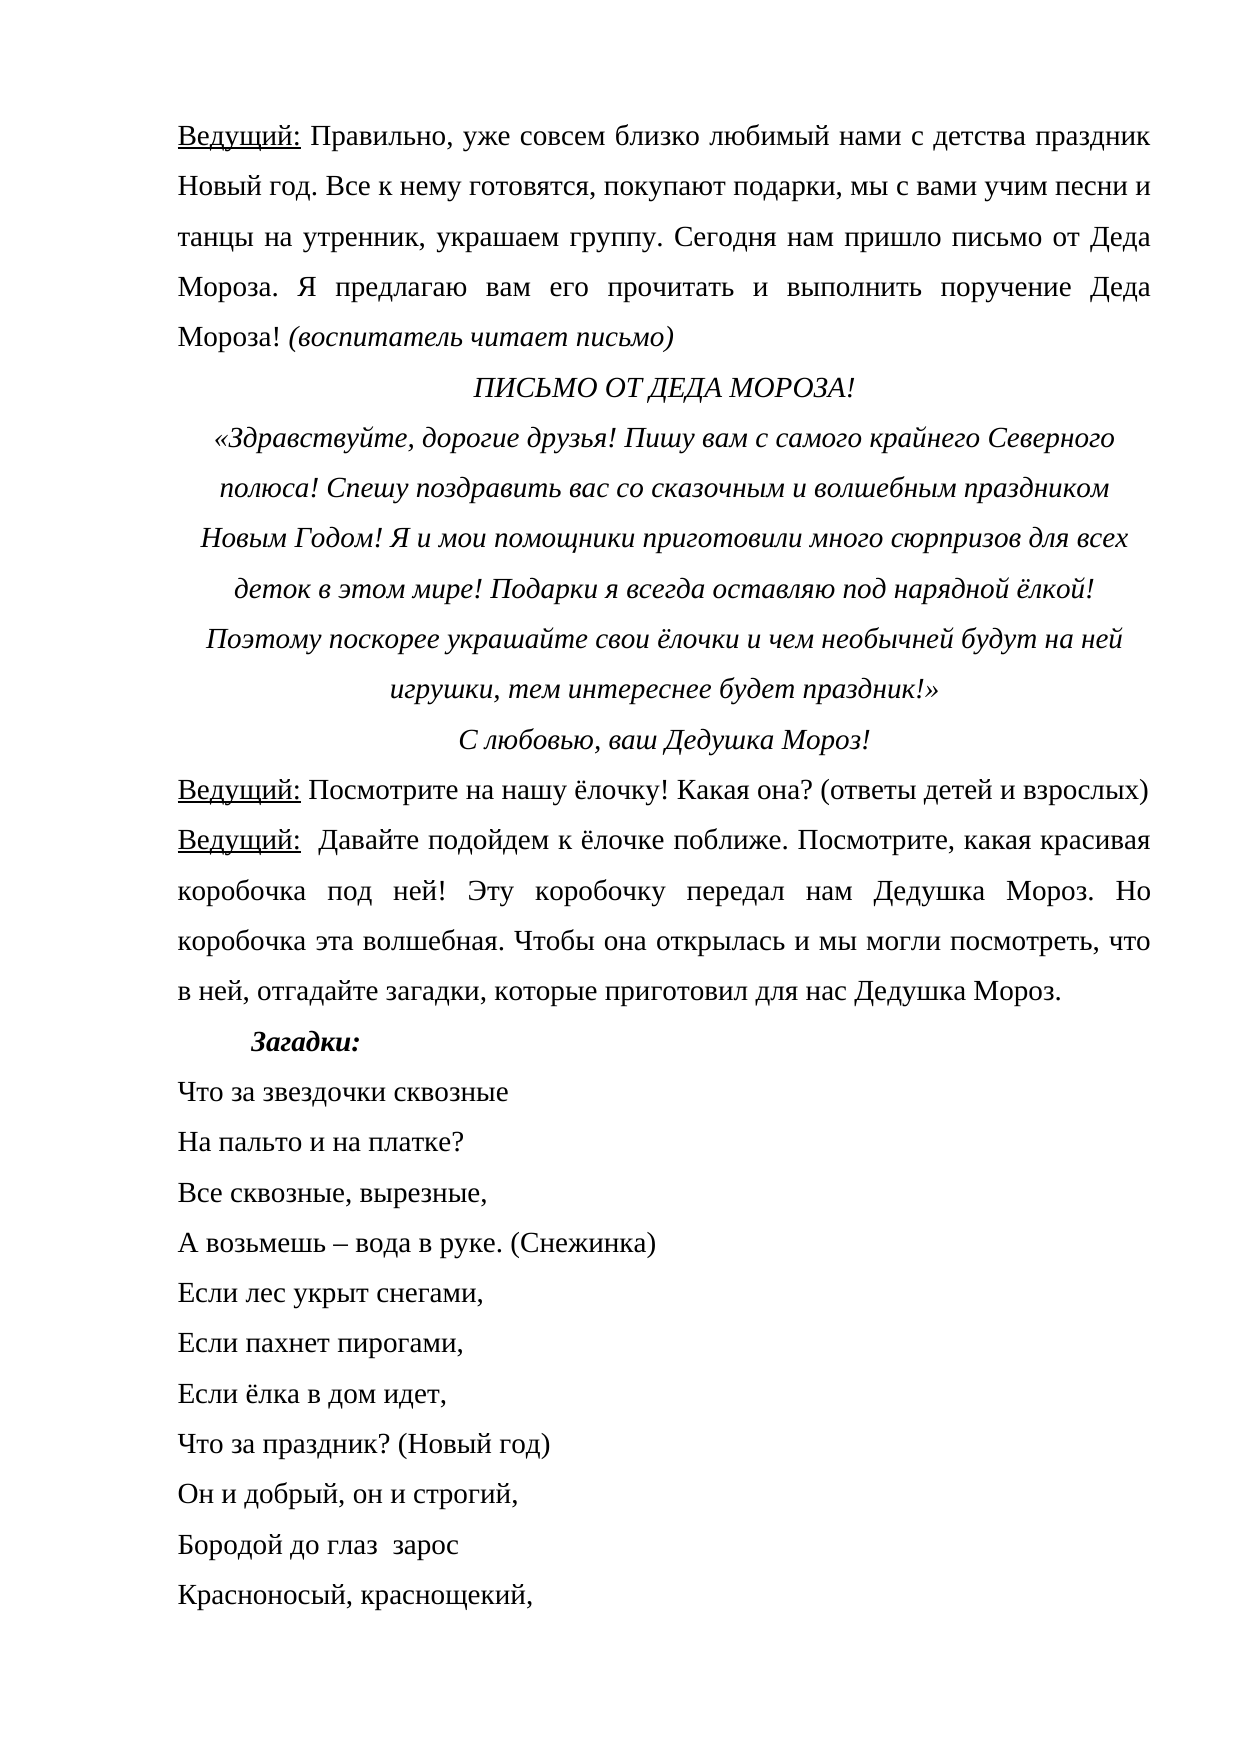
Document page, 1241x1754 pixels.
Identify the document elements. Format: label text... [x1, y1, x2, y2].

text Все сквозные, вырезные, [177, 1175, 1152, 1208]
text Что за звездочки сквозные [177, 1074, 1152, 1108]
text Загадки: [177, 1024, 1152, 1057]
text Если ёлка в дом идет, [177, 1376, 1152, 1409]
text Если лес укрыт снегами, [177, 1275, 1152, 1309]
text А возьмешь – вода в руке. (Снежинка) [177, 1225, 1152, 1258]
text На пальто и на платке? [177, 1124, 1152, 1158]
text Ведущий: Посмотрите на нашу ёлочку! Какая она? (ответы детей и взрослых) [177, 772, 1152, 806]
text Ведущий: Давайте подойдем к ёлочке поближе. Посмотрите, какая красивая коробочка под ней! Эту коробочку передал нам Дедушка Мороз. Но коробочка эта волшебная. Чтобы она открылась и мы могли посмотреть, что в ней, отгадайте загадки, которые приготовил для нас Дедушка Мороз. [177, 822, 1152, 1007]
text Если пахнет пирогами, [177, 1326, 1152, 1359]
text Ведущий: Правильно, уже совсем близко любимый нами с детства праздник Новый год. Все к нему готовятся, покупают подарки, мы с вами учим песни и танцы на утренник, украшаем группу. Сегодня нам пришло письмо от Деда Мороза. Я предлагаю вам его прочитать и выполнить поручение Деда Мороза! (воспитатель читает письмо) [177, 118, 1152, 353]
text Что за праздник? (Новый год) [177, 1426, 1152, 1460]
text «Здравствуйте, дорогие друзья! Пишу вам с самого крайнего Северного полюса! Спешу поздравить вас со сказочным и волшебным праздником Новым Годом! Я и мои помощники приготовили много сюрпризов для всех деток в этом мире! Подарки я всегда оставляю под нарядной ёлкой! Поэтому поскорее украшайте свои ёлочки и чем необычней будут на ней игрушки, тем интереснее будет праздник!» [177, 420, 1152, 705]
text ПИСЬМО ОТ ДЕДА МОРОЗА! [177, 370, 1152, 403]
text С любовью, ваш Дедушка Мороз! [177, 722, 1152, 755]
text Красноносый, краснощекий, [177, 1577, 1152, 1611]
text Бородой до глаз зарос [177, 1527, 1152, 1560]
text Он и добрый, он и строгий, [177, 1477, 1152, 1510]
